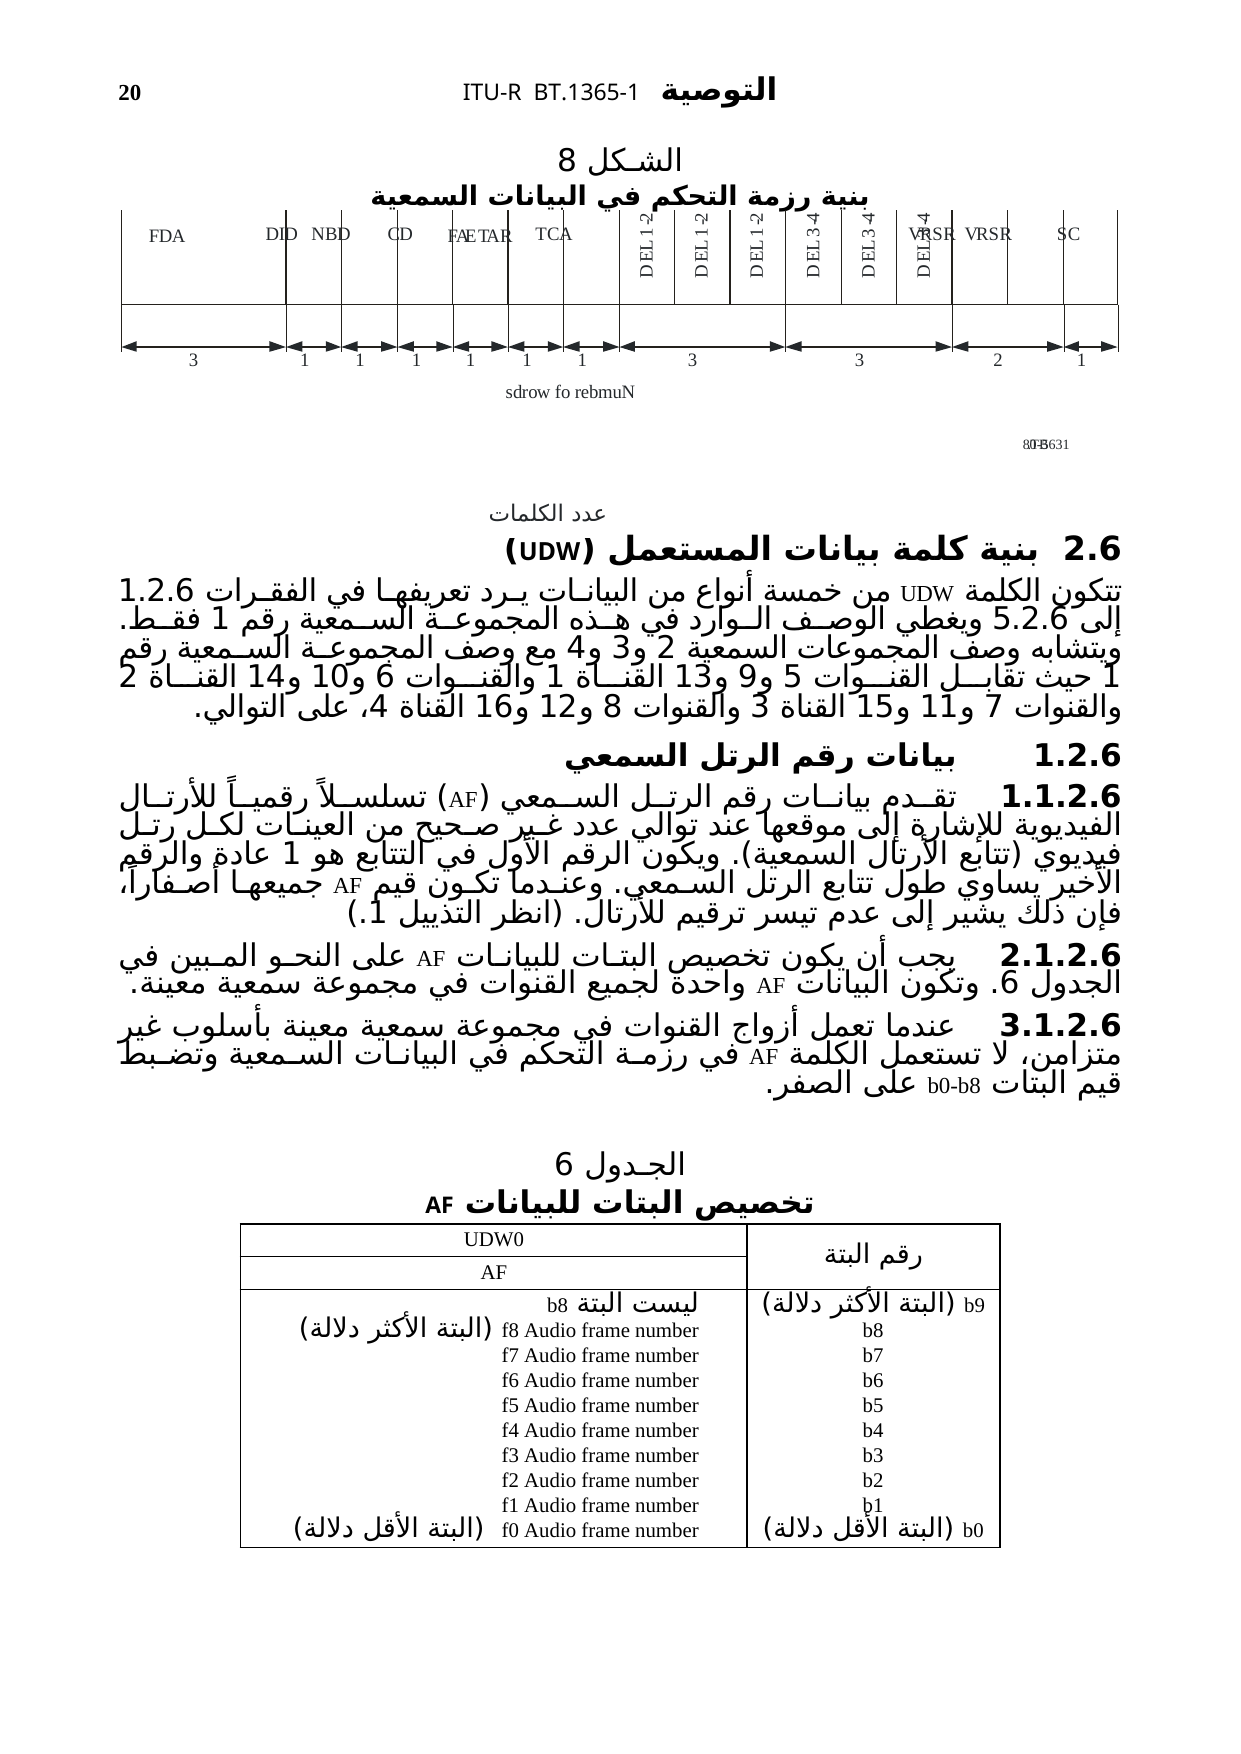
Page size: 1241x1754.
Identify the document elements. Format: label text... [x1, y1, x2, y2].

table_cell AF [241, 1257, 746, 1289]
text الشـكل 8 [118, 148, 1122, 177]
title بنية رزمة التحكم في البيانات السمعية [118, 185, 684, 210]
text 1.1.2.6 تقدم بيانات رقم الرتل السمعي (AF) تسلسلاً رقمياً للأرتال الفيديوية للإشارة إلى موقعها عند توالي عدد غير صحيح من العينات لكل رتل فيديوي (تتابع الأرتال السمعية). ويكون الرقم الأول في التتابع هو 1 عادة والرقم الأخير يساوي طول تتابع الرتل السمعي. وعندما تكون قيم AF جميعها أصفاراً، فإن ذلك يشير إلى عدم تيسر ترقيم للأرتال. (انظر التذييل 1.) [118, 785, 1122, 930]
text الجـدول 6 [118, 1152, 1122, 1181]
table_header UDW0 [241, 1225, 746, 1256]
text 3.1.2.6 عندما تعمل أزواج القنوات في مجموعة سمعية معينة بأسلوب غير متزامن، لا تستعمل الكلمة AF في رزمة التحكم في البيانات السمعية وتضبط قيم البتات b0-b8 على الصفر. [118, 1014, 1122, 1101]
subtitle 1.2.6 بيانات رقم الرتل السمعي [748, 743, 1122, 772]
title بنية رزمة التحكم في البيانات السمعية [657, 185, 1122, 210]
table_cell ليست البتة b8 f8 Audio frame number (البتة الأكثر دلالة) f7 Audio frame number f6 Audio frame number f5 Audio frame number f4 Audio frame number f3 Audio frame number f2 Audio frame number f1 Audio frame number f0 Audio frame number (البتة الأقل دلالة) [241, 1290, 746, 1546]
table_cell b9 (البتة الأكثر دلالة) b8 b7 b6 b5 b4 b3 b2 b1 b0 (البتة الأقل دلالة) [748, 1290, 999, 1546]
subtitle 2.6 بنية كلمة بيانات المستعمل (UDW) [118, 535, 1122, 566]
text تتكون الكلمة UDW من خمسة أنواع من البيانات يرد تعريفها في الفقرات 1.2.6 إلى 5.2.6 ويغطي الوصف الوارد في هذه المجموعة السمعية رقم 1 فقط. ويتشابه وصف المجموعات السمعية 2 و3 و4 مع وصف المجموعة السمعية رقم 1 حيث تقابل القنوات 5 و9 و13 القناة 1 والقنوات 6 و10 و14 القناة 2 والقنوات 7 و11 و15 القناة 3 والقنوات 8 و12 و16 القناة 4، على التوالي. [118, 579, 1122, 724]
table_header رقم البتة [748, 1225, 999, 1289]
text 2.1.2.6 يجب أن يكون تخصيص البتات للبيانات AF على النحو المبين في الجدول 6. وتكون البيانات AF واحدة لجميع القنوات في مجموعة سمعية معينة. [118, 943, 1122, 1001]
title تخصيص البتات للبيانات AF [118, 1190, 1122, 1219]
subtitle 1.2.6 بيانات رقم الرتل السمعي [118, 743, 762, 772]
